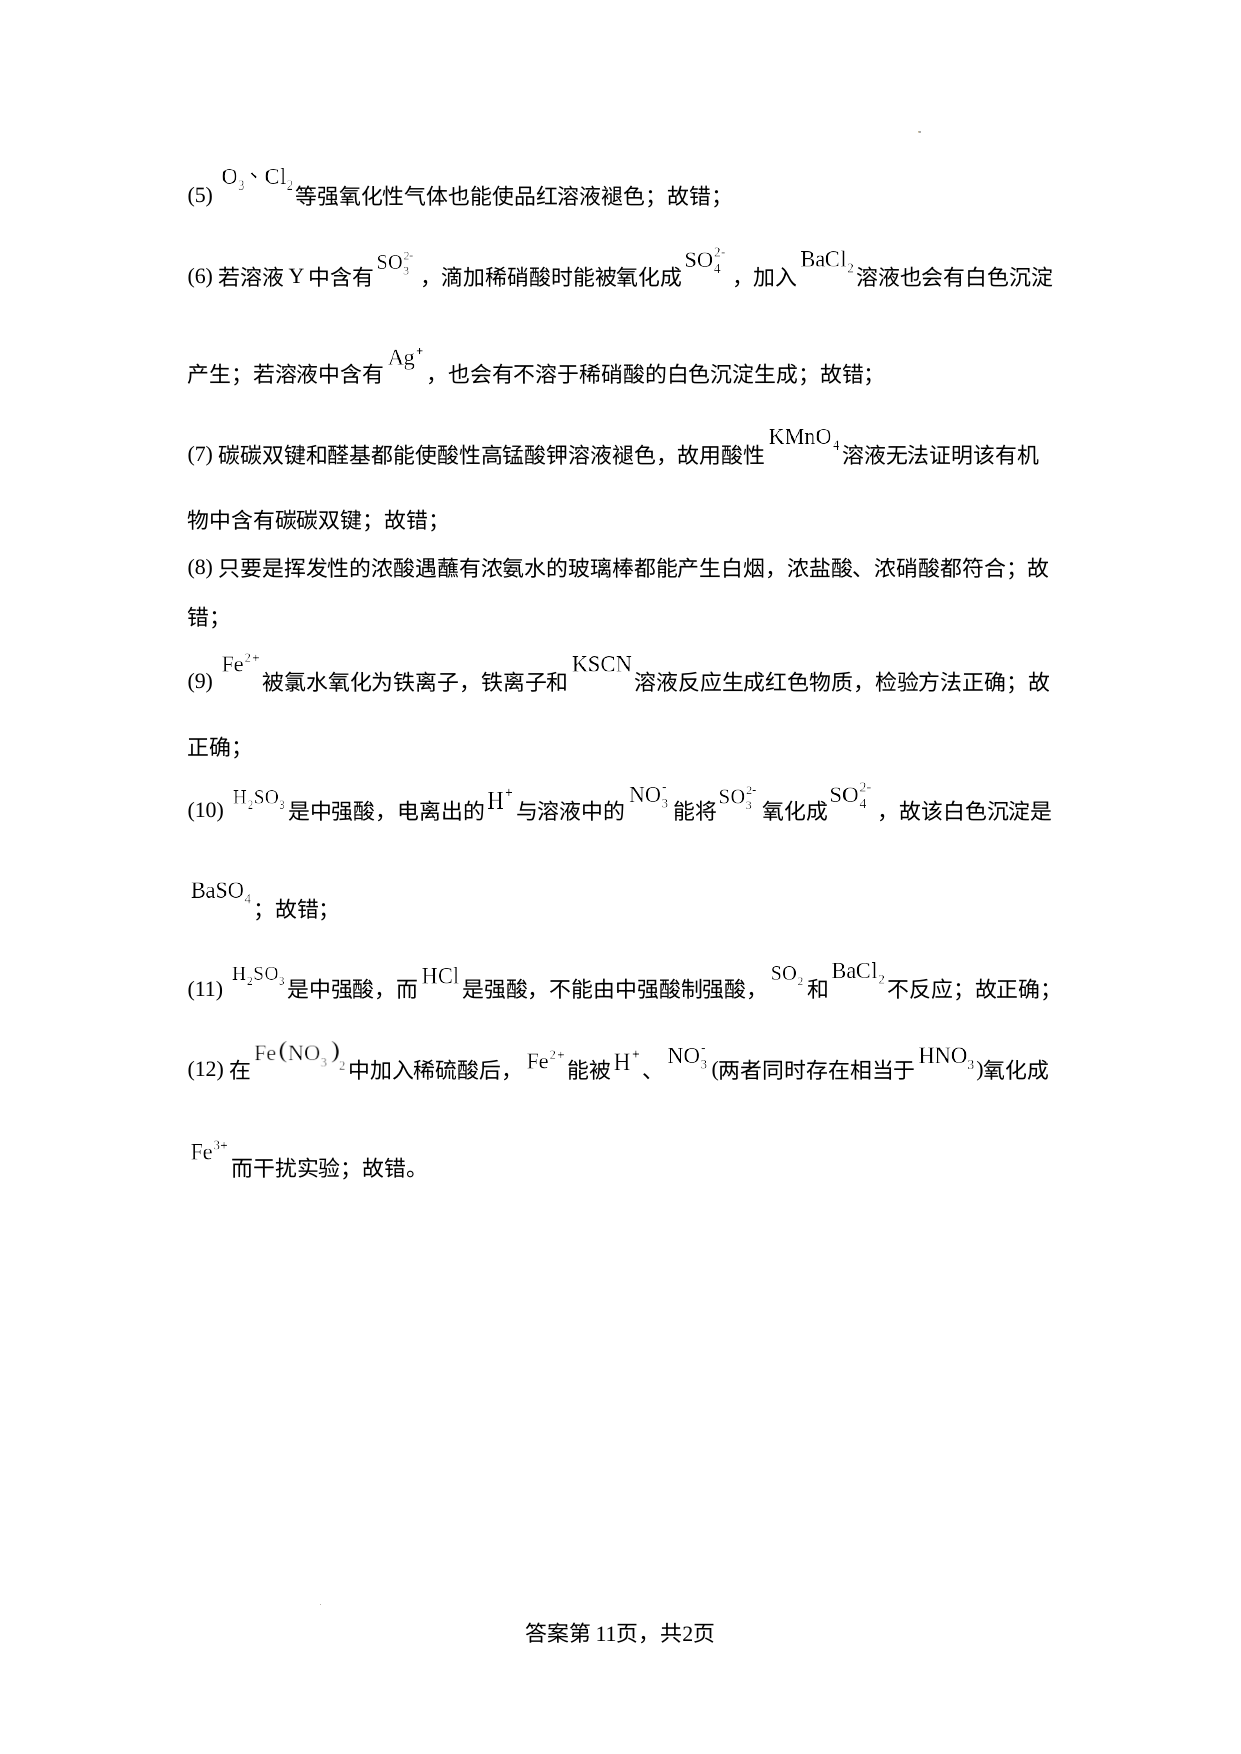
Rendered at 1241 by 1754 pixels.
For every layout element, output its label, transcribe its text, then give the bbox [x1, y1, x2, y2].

text (10) 是中强酸，电离出的与溶液中的能将氧化成，故该白色沉淀是；故错； [187, 777, 1053, 940]
text (11) 是中强酸，而是强酸，不能由中强酸制强酸，和不反应；故正确； [187, 956, 1053, 1021]
text (12) 在中加入稀硫酸后，能被、(两者同时存在相当于)氧化成而干扰实验；故错。 [187, 1037, 1053, 1199]
text (7) 碳碳双键和醛基都能使酸性高锰酸钾溶液褪色，故用酸性溶液无法证明该有机物中含有碳碳双键；故错； [187, 421, 1053, 535]
text (8) 只要是挥发性的浓酸遇蘸有浓氨水的玻璃棒都能产生白烟，浓盐酸、浓硝酸都符合；故错； [187, 551, 1053, 632]
text (9) 被氯水氧化为铁离子，铁离子和溶液反应生成红色物质，检验方法正确；故正确； [187, 648, 1053, 762]
text (6) 若溶液Y中含有，滴加稀硝酸时能被氧化成，加入溶液也会有白色沉淀产生；若溶液中含有，也会有不溶于稀硝酸的白色沉淀生成；故错； [187, 243, 1053, 405]
text (5) 等强氧化性气体也能使品红溶液褪色；故错； [187, 162, 1053, 227]
